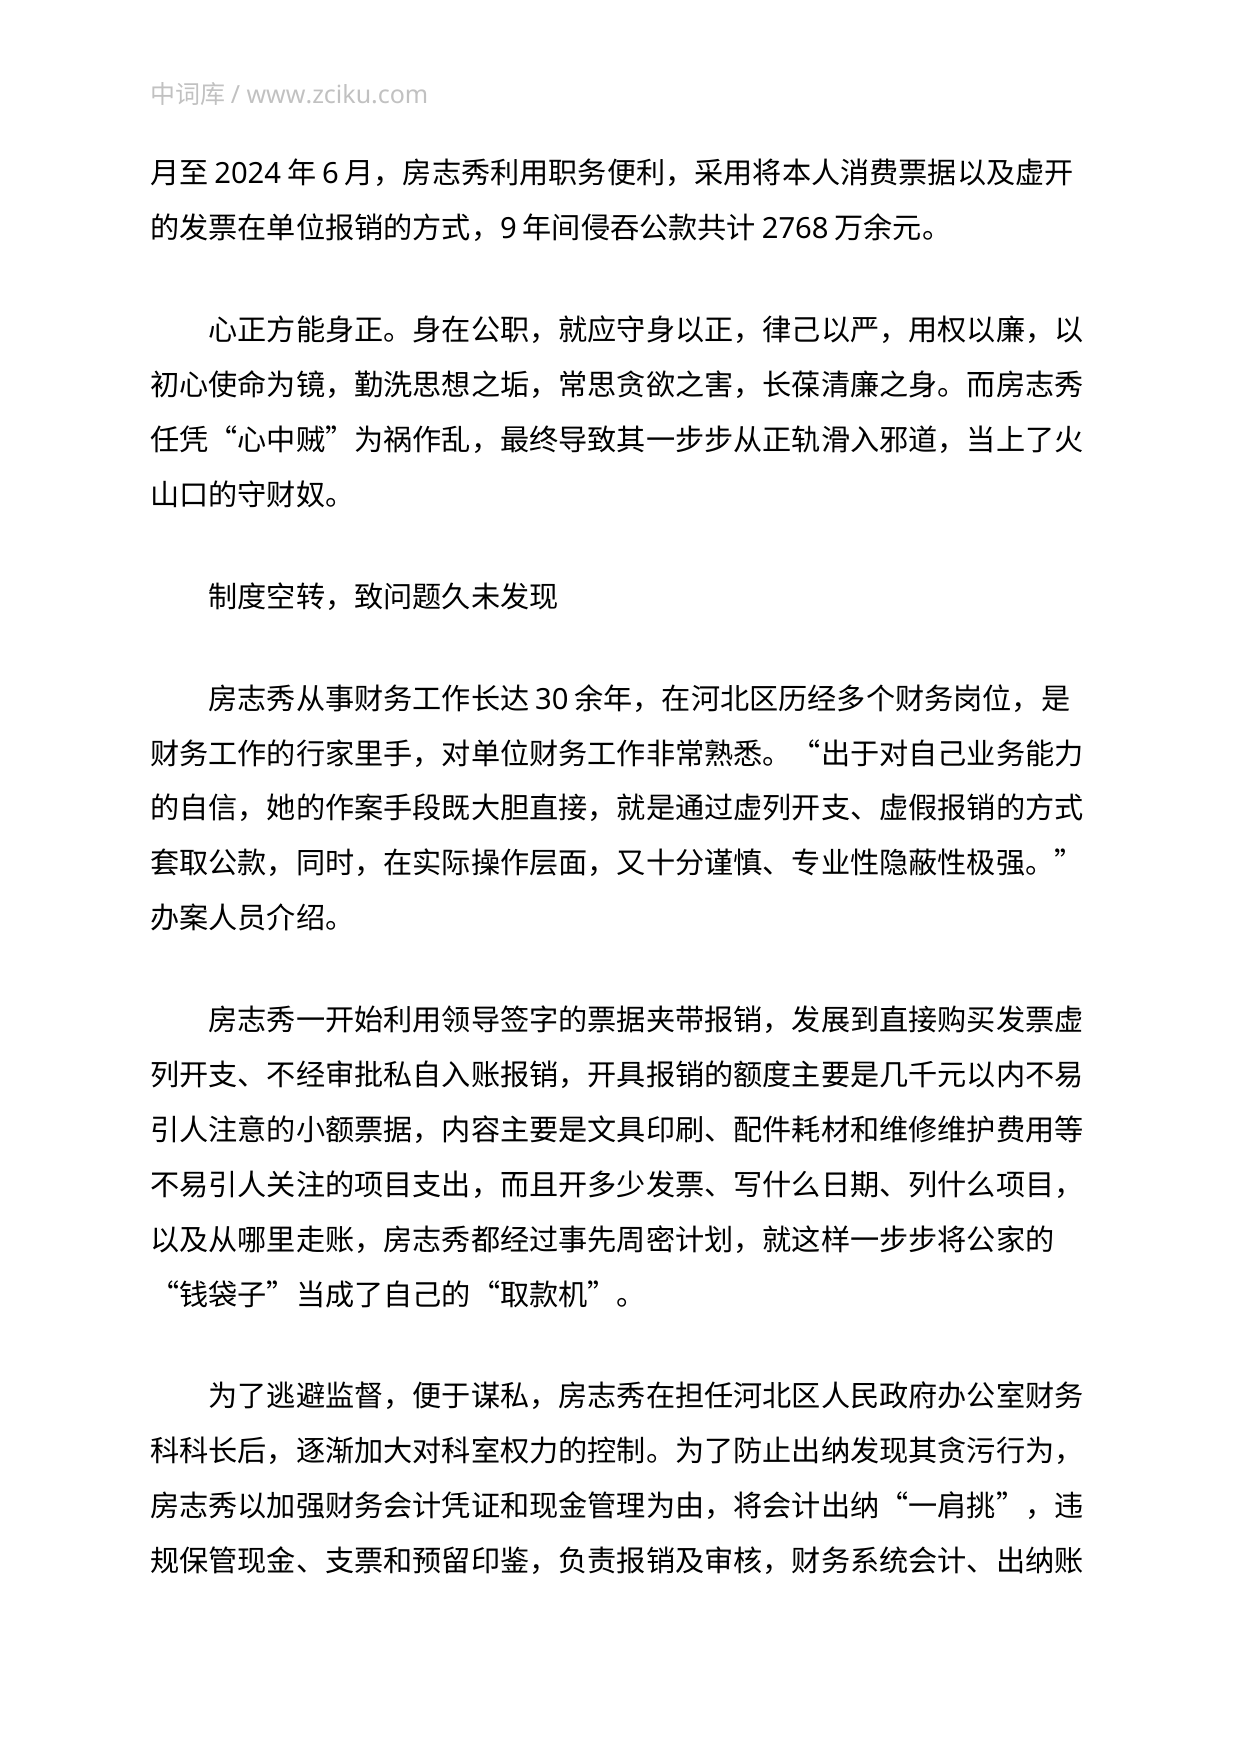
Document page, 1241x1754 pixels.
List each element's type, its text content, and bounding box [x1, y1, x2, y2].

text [150, 150, 1090, 247]
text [150, 1373, 1090, 1580]
text 房志秀一开始利用领导签字的票据夹带报销，发展到直接购买发票虚列开支、不经审批私自入账报销，开具报销的额度主要是几千元以内不易引人注意的小额票据，内容主要是文具印刷、配件耗材和维修维护费用等不易引人关注的项目支出，而且开多少发票、写什么日期、列什么项目，以及从哪里走账，房志秀都经过事先周密计划，就这样一步步将公家的“钱袋子”当成了自己的“取款机”。 [150, 997, 1090, 1313]
text 房志秀从事财务工作长达30余年，在河北区历经多个财务岗位，是财务工作的行家里手，对单位财务工作非常熟悉。“出于对自己业务能力的自信，她的作案手段既大胆直接，就是通过虚列开支、虚假报销的方式套取公款，同时，在实际操作层面，又十分谨慎、专业性隐蔽性极强。”办案人员介绍。 [150, 675, 1090, 937]
text 心正方能身正。身在公职，就应守身以正，律己以严，用权以廉，以初心使命为镜，勤洗思想之垢，常思贪欲之害，长葆清廉之身。而房志秀任凭“心中贼”为祸作乱，最终导致其一步步从正轨滑入邪道，当上了火山口的守财奴。 [150, 307, 1090, 514]
text 制度空转，致问题久未发现 [150, 573, 1090, 616]
